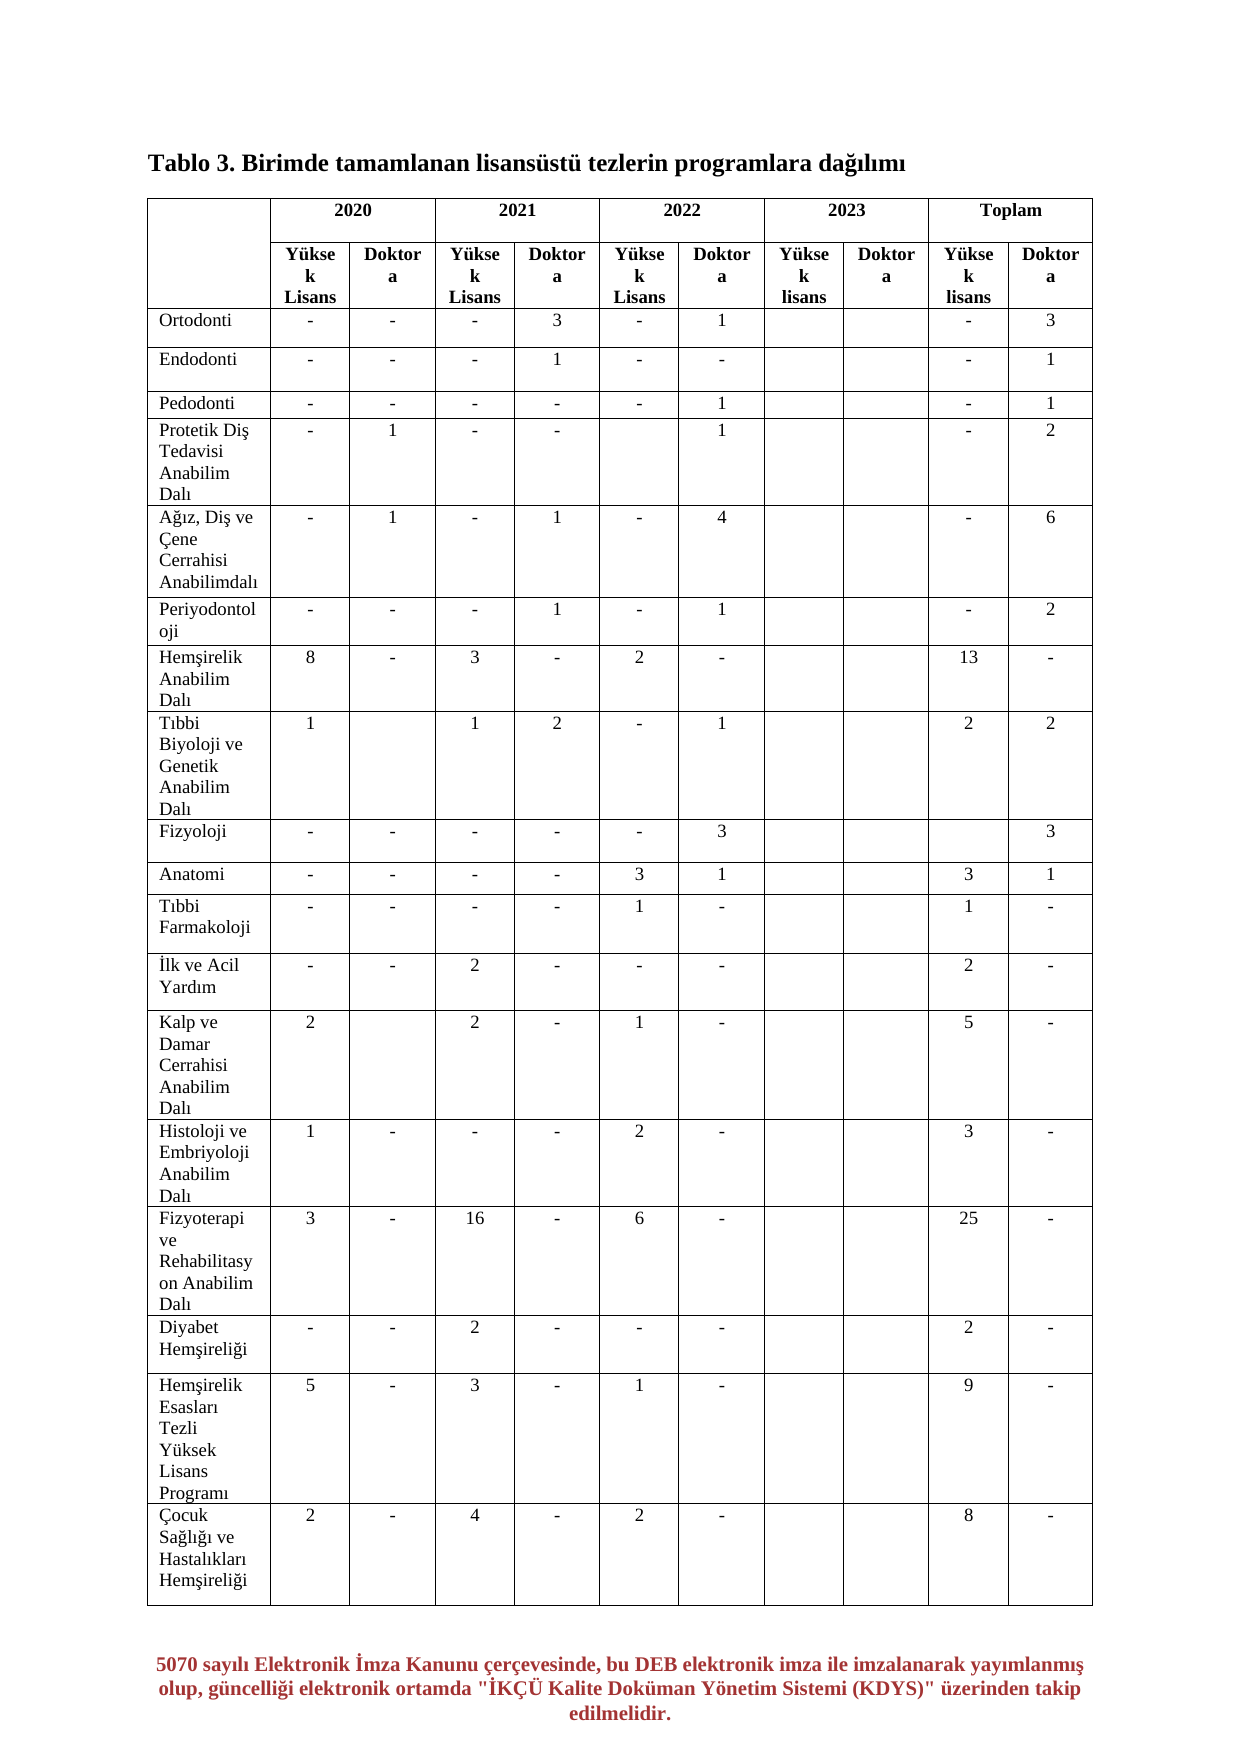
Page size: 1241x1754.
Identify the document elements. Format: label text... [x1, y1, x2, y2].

table_cell - [600, 348, 678, 391]
table_cell [929, 820, 1008, 862]
table_cell Doktora [844, 243, 928, 308]
table_cell Ağız, Diş ve Çene Cerrahisi Anabilimdalı [148, 506, 270, 597]
table_cell - [515, 646, 599, 711]
table_cell - [515, 1207, 599, 1315]
table_cell 1 [600, 1011, 678, 1119]
table_cell - [271, 863, 349, 894]
table_cell 5 [271, 1374, 349, 1503]
table_cell - [515, 392, 599, 418]
table_cell Yüksek Lisans [271, 243, 349, 308]
table_cell - [1009, 1011, 1092, 1119]
table_cell [844, 820, 928, 862]
table_cell 4 [679, 506, 764, 597]
table_cell 1 [679, 712, 764, 819]
table_cell Periyodontoloji [148, 598, 270, 645]
table_cell [765, 1316, 843, 1373]
table_cell [765, 712, 843, 819]
table_cell 3 [515, 309, 599, 347]
table_cell 3 [929, 1120, 1008, 1206]
table_header [148, 199, 270, 308]
table_cell Protetik Diş Tedavisi Anabilim Dalı [148, 419, 270, 505]
table_cell - [271, 348, 349, 391]
table_cell - [515, 419, 599, 505]
table_cell 1 [515, 506, 599, 597]
table_cell [844, 954, 928, 1010]
table_cell - [350, 348, 435, 391]
table_cell [350, 712, 435, 819]
table_cell 2 [436, 1316, 514, 1373]
table_cell 3 [600, 863, 678, 894]
table_cell - [436, 863, 514, 894]
table_cell Pedodonti [148, 392, 270, 418]
table_cell - [679, 1207, 764, 1315]
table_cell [148, 1504, 270, 1605]
table_cell - [350, 392, 435, 418]
table_cell - [679, 348, 764, 391]
table_cell Yüksek Lisans [600, 243, 678, 308]
table_cell - [679, 1374, 764, 1503]
table_cell - [350, 1207, 435, 1315]
table_cell 3 [679, 820, 764, 862]
table_cell - [436, 820, 514, 862]
table_cell 2 [436, 1011, 514, 1119]
table_cell - [515, 1316, 599, 1373]
table_cell - [1009, 1316, 1092, 1373]
table_cell 2 [271, 1504, 349, 1605]
table_cell [765, 1120, 843, 1206]
table_cell 1 [679, 309, 764, 347]
table_cell - [515, 1011, 599, 1119]
table_cell - [350, 1316, 435, 1373]
table_cell - [271, 895, 349, 953]
table_cell 3 [436, 1374, 514, 1503]
table_cell [765, 646, 843, 711]
table_cell [600, 419, 678, 505]
table_cell Doktora [515, 243, 599, 308]
table_cell 3 [436, 646, 514, 711]
table_cell - [350, 309, 435, 347]
table_cell - [929, 392, 1008, 418]
table_cell Ortodonti [148, 309, 270, 347]
table_cell - [600, 954, 678, 1010]
table_cell 1 [271, 1120, 349, 1206]
table_cell 2 [929, 712, 1008, 819]
table_cell 1 [1009, 863, 1092, 894]
table_cell Tıbbi Biyoloji ve Genetik Anabilim Dalı [148, 712, 270, 819]
table_cell - [436, 309, 514, 347]
table_cell 1 [271, 712, 349, 819]
table_cell [844, 646, 928, 711]
table_cell 1 [679, 863, 764, 894]
table_cell - [679, 1316, 764, 1373]
table_cell Kalp ve Damar Cerrahisi Anabilim Dalı [148, 1011, 270, 1119]
table_cell - [515, 1504, 599, 1605]
table_cell - [600, 1316, 678, 1373]
table_cell Doktora [1009, 243, 1092, 308]
table_cell Hemşirelik Esasları Tezli Yüksek Lisans Programı [148, 1374, 270, 1503]
table_cell 13 [929, 646, 1008, 711]
table_cell 8 [929, 1504, 1008, 1605]
table_cell - [271, 309, 349, 347]
table_cell 2 [436, 954, 514, 1010]
table_cell [844, 1316, 928, 1373]
table_cell [844, 348, 928, 391]
table_cell Fizyoloji [148, 820, 270, 862]
table_cell - [271, 506, 349, 597]
table_cell - [436, 895, 514, 953]
table_cell 6 [600, 1207, 678, 1315]
table_cell - [271, 419, 349, 505]
table_cell [844, 895, 928, 953]
table_cell - [271, 392, 349, 418]
table_cell - [350, 954, 435, 1010]
table_cell İlk ve Acil Yardım [148, 954, 270, 1010]
table_cell - [929, 419, 1008, 505]
table_cell 16 [436, 1207, 514, 1315]
table_cell 6 [1009, 506, 1092, 597]
table_cell - [515, 1120, 599, 1206]
table_cell [844, 598, 928, 645]
table_cell 5 [929, 1011, 1008, 1119]
table_cell 9 [929, 1374, 1008, 1503]
table_cell 1 [600, 895, 678, 953]
table_cell - [436, 419, 514, 505]
table_cell [765, 392, 843, 418]
table_cell [765, 1504, 843, 1605]
table_cell - [929, 598, 1008, 645]
table_cell 1 [600, 1374, 678, 1503]
table_cell - [350, 646, 435, 711]
table_cell - [600, 392, 678, 418]
table_cell [844, 1374, 928, 1503]
table_cell 8 [271, 646, 349, 711]
table_cell [765, 309, 843, 347]
table_cell - [600, 506, 678, 597]
table_cell - [600, 820, 678, 862]
table_cell - [350, 1504, 435, 1605]
table_cell Hemşirelik Anabilim Dalı [148, 646, 270, 711]
table_cell - [600, 712, 678, 819]
table_cell - [1009, 646, 1092, 711]
table_cell - [436, 506, 514, 597]
table_cell - [350, 598, 435, 645]
table_cell - [271, 1316, 349, 1373]
table_cell Endodonti [148, 348, 270, 391]
table_cell Yüksek lisans [929, 243, 1008, 308]
table_cell [844, 863, 928, 894]
table_cell - [679, 1120, 764, 1206]
table_cell Anatomi [148, 863, 270, 894]
table_header 2021 [436, 199, 599, 242]
table_cell 2 [929, 954, 1008, 1010]
table_cell - [350, 820, 435, 862]
table_cell [844, 392, 928, 418]
table_cell 1 [436, 712, 514, 819]
table_cell [765, 348, 843, 391]
table_cell Yüksek lisans [765, 243, 843, 308]
table_cell 3 [1009, 309, 1092, 347]
table_cell [844, 1207, 928, 1315]
table_cell [844, 1120, 928, 1206]
table_cell - [515, 1374, 599, 1503]
table_cell 2 [929, 1316, 1008, 1373]
table_cell - [350, 895, 435, 953]
table_cell [765, 1207, 843, 1315]
table_cell 2 [515, 712, 599, 819]
table_cell - [929, 348, 1008, 391]
table_cell Yüksek Lisans [436, 243, 514, 308]
table_cell 1 [350, 506, 435, 597]
table_cell - [1009, 895, 1092, 953]
table_cell 1 [1009, 392, 1092, 418]
table_cell [844, 506, 928, 597]
table_cell [765, 506, 843, 597]
text Tablo 3. Birimde tamamlanan lisansüstü tezlerin programlara dağılımı [148, 148, 1093, 176]
table_cell [844, 309, 928, 347]
table_cell - [515, 820, 599, 862]
table_cell 4 [436, 1504, 514, 1605]
table_cell [765, 1011, 843, 1119]
table_cell 2 [1009, 712, 1092, 819]
table_cell - [350, 1120, 435, 1206]
table_cell - [1009, 1207, 1092, 1315]
table_cell [765, 598, 843, 645]
table_cell - [1009, 1374, 1092, 1503]
table_cell [765, 895, 843, 953]
table_cell [350, 1011, 435, 1119]
table_cell - [679, 1504, 764, 1605]
table_cell - [929, 506, 1008, 597]
table_cell - [271, 598, 349, 645]
table_cell Doktora [679, 243, 764, 308]
table_cell - [679, 954, 764, 1010]
table_cell - [679, 895, 764, 953]
table_cell - [1009, 954, 1092, 1010]
table_cell - [929, 309, 1008, 347]
table_cell Fizyoterapi ve Rehabilitasyon Anabilim Dalı [148, 1207, 270, 1315]
table_cell [844, 712, 928, 819]
table_cell 2 [600, 1120, 678, 1206]
table_cell 1 [679, 419, 764, 505]
table_cell [765, 1374, 843, 1503]
table_cell Tıbbi Farmakoloji [148, 895, 270, 953]
table_cell - [600, 309, 678, 347]
table_cell 1 [679, 598, 764, 645]
table_cell - [679, 646, 764, 711]
table_cell - [1009, 1120, 1092, 1206]
table_cell Histoloji ve Embriyoloji Anabilim Dalı [148, 1120, 270, 1206]
table_cell 2 [271, 1011, 349, 1119]
table_cell 3 [929, 863, 1008, 894]
table_cell [844, 419, 928, 505]
table_cell Doktora [350, 243, 435, 308]
table_cell - [271, 954, 349, 1010]
table_cell [765, 820, 843, 862]
table_cell - [515, 954, 599, 1010]
table_cell - [600, 598, 678, 645]
table_cell - [679, 1011, 764, 1119]
table_cell [844, 1504, 928, 1605]
table_header 2023 [765, 199, 928, 242]
table_cell 2 [600, 646, 678, 711]
table_header 2020 [271, 199, 435, 242]
table_cell 1 [350, 419, 435, 505]
table_cell 1 [1009, 348, 1092, 391]
table_cell 25 [929, 1207, 1008, 1315]
table_cell [765, 954, 843, 1010]
table_cell [844, 1011, 928, 1119]
table_cell - [436, 348, 514, 391]
table_cell 3 [1009, 820, 1092, 862]
table_cell - [515, 863, 599, 894]
table_cell 1 [679, 392, 764, 418]
table_cell - [515, 895, 599, 953]
table_cell [765, 419, 843, 505]
table_cell 2 [600, 1504, 678, 1605]
table_cell 2 [1009, 419, 1092, 505]
table_cell 1 [515, 348, 599, 391]
table_header Toplam [929, 199, 1092, 242]
table_cell 3 [271, 1207, 349, 1315]
table_cell - [350, 1374, 435, 1503]
table_cell 2 [1009, 598, 1092, 645]
table_cell - [436, 1120, 514, 1206]
table_cell Diyabet Hemşireliği [148, 1316, 270, 1373]
table_cell - [436, 598, 514, 645]
table_cell [765, 863, 843, 894]
table_cell 1 [515, 598, 599, 645]
table_cell - [1009, 1504, 1092, 1605]
table_cell - [436, 392, 514, 418]
table_cell 1 [929, 895, 1008, 953]
table_header 2022 [600, 199, 764, 242]
table_cell - [271, 820, 349, 862]
table_cell - [350, 863, 435, 894]
